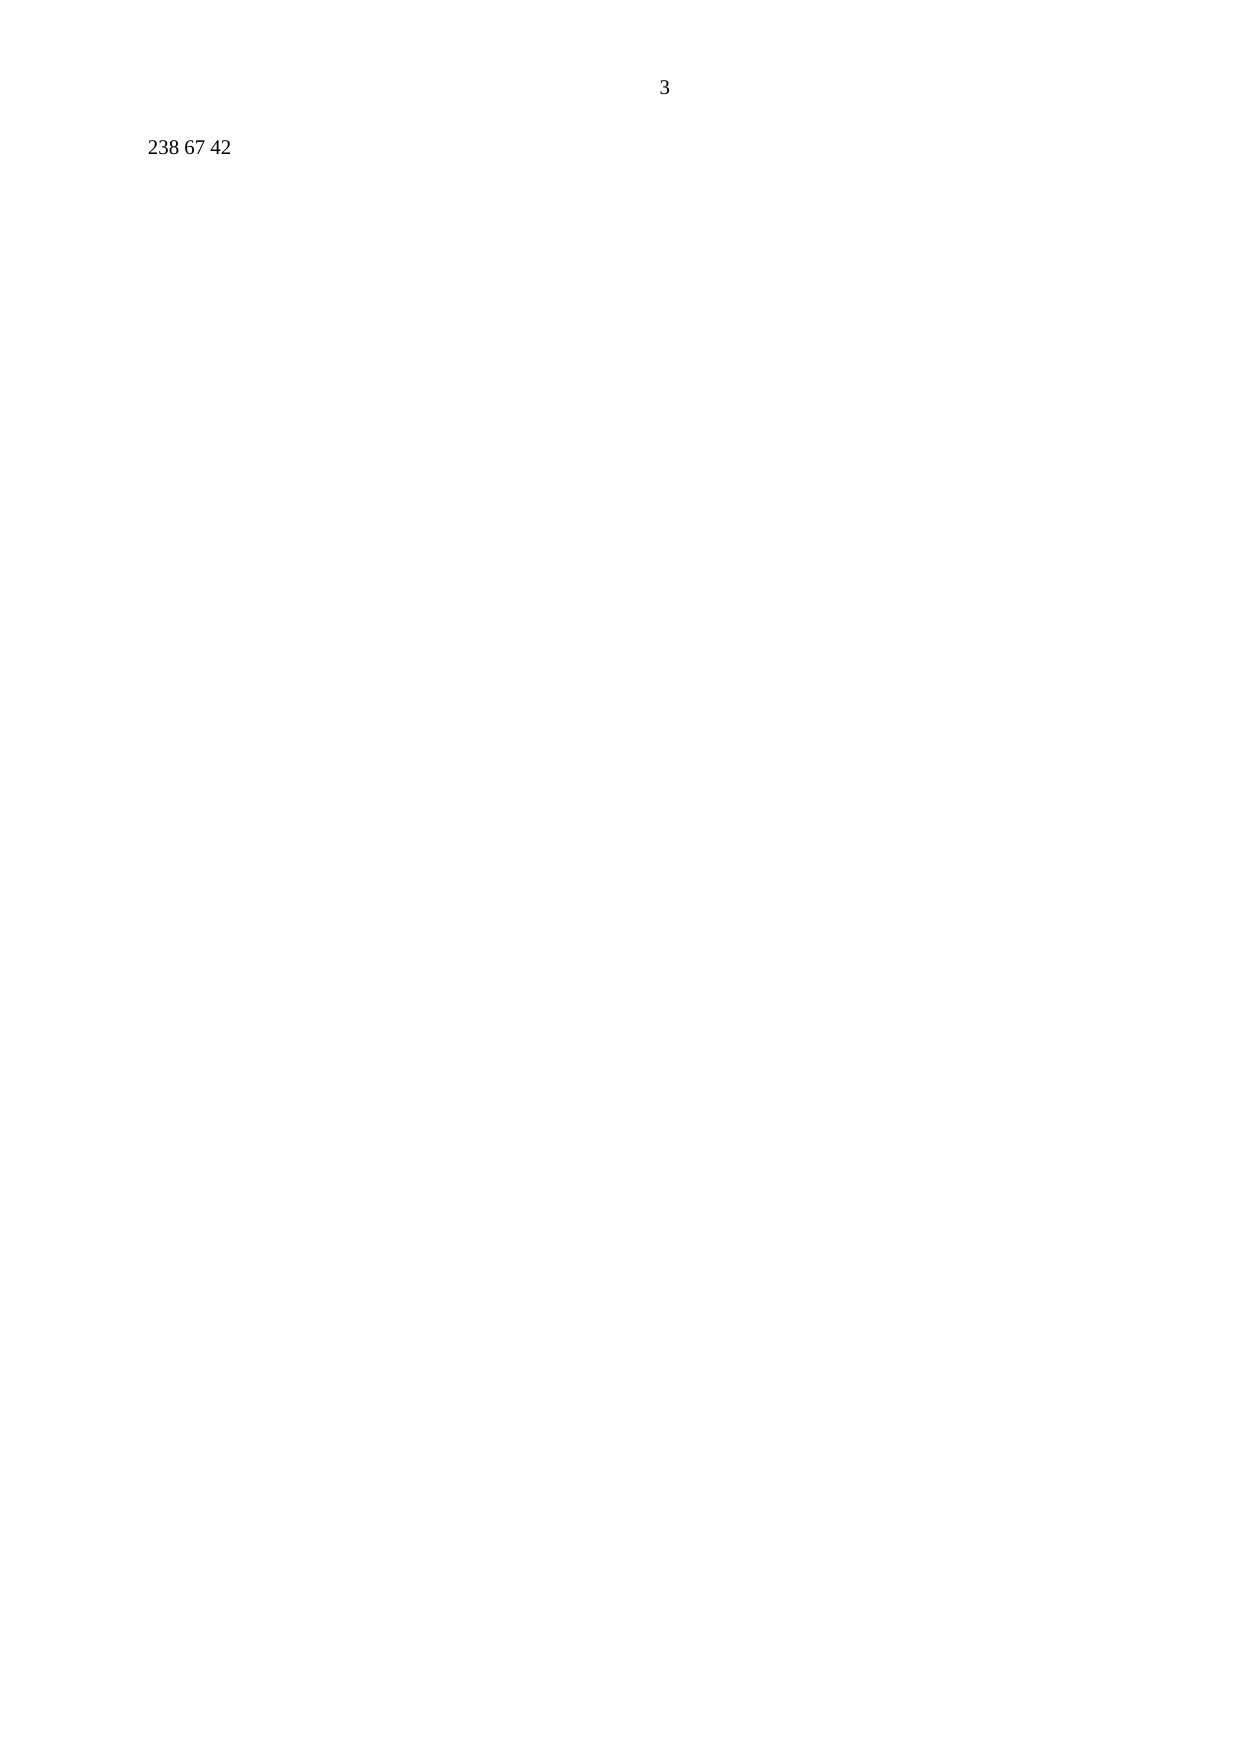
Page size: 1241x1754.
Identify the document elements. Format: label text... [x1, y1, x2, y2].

text 238 67 42 [148, 134, 1181, 159]
